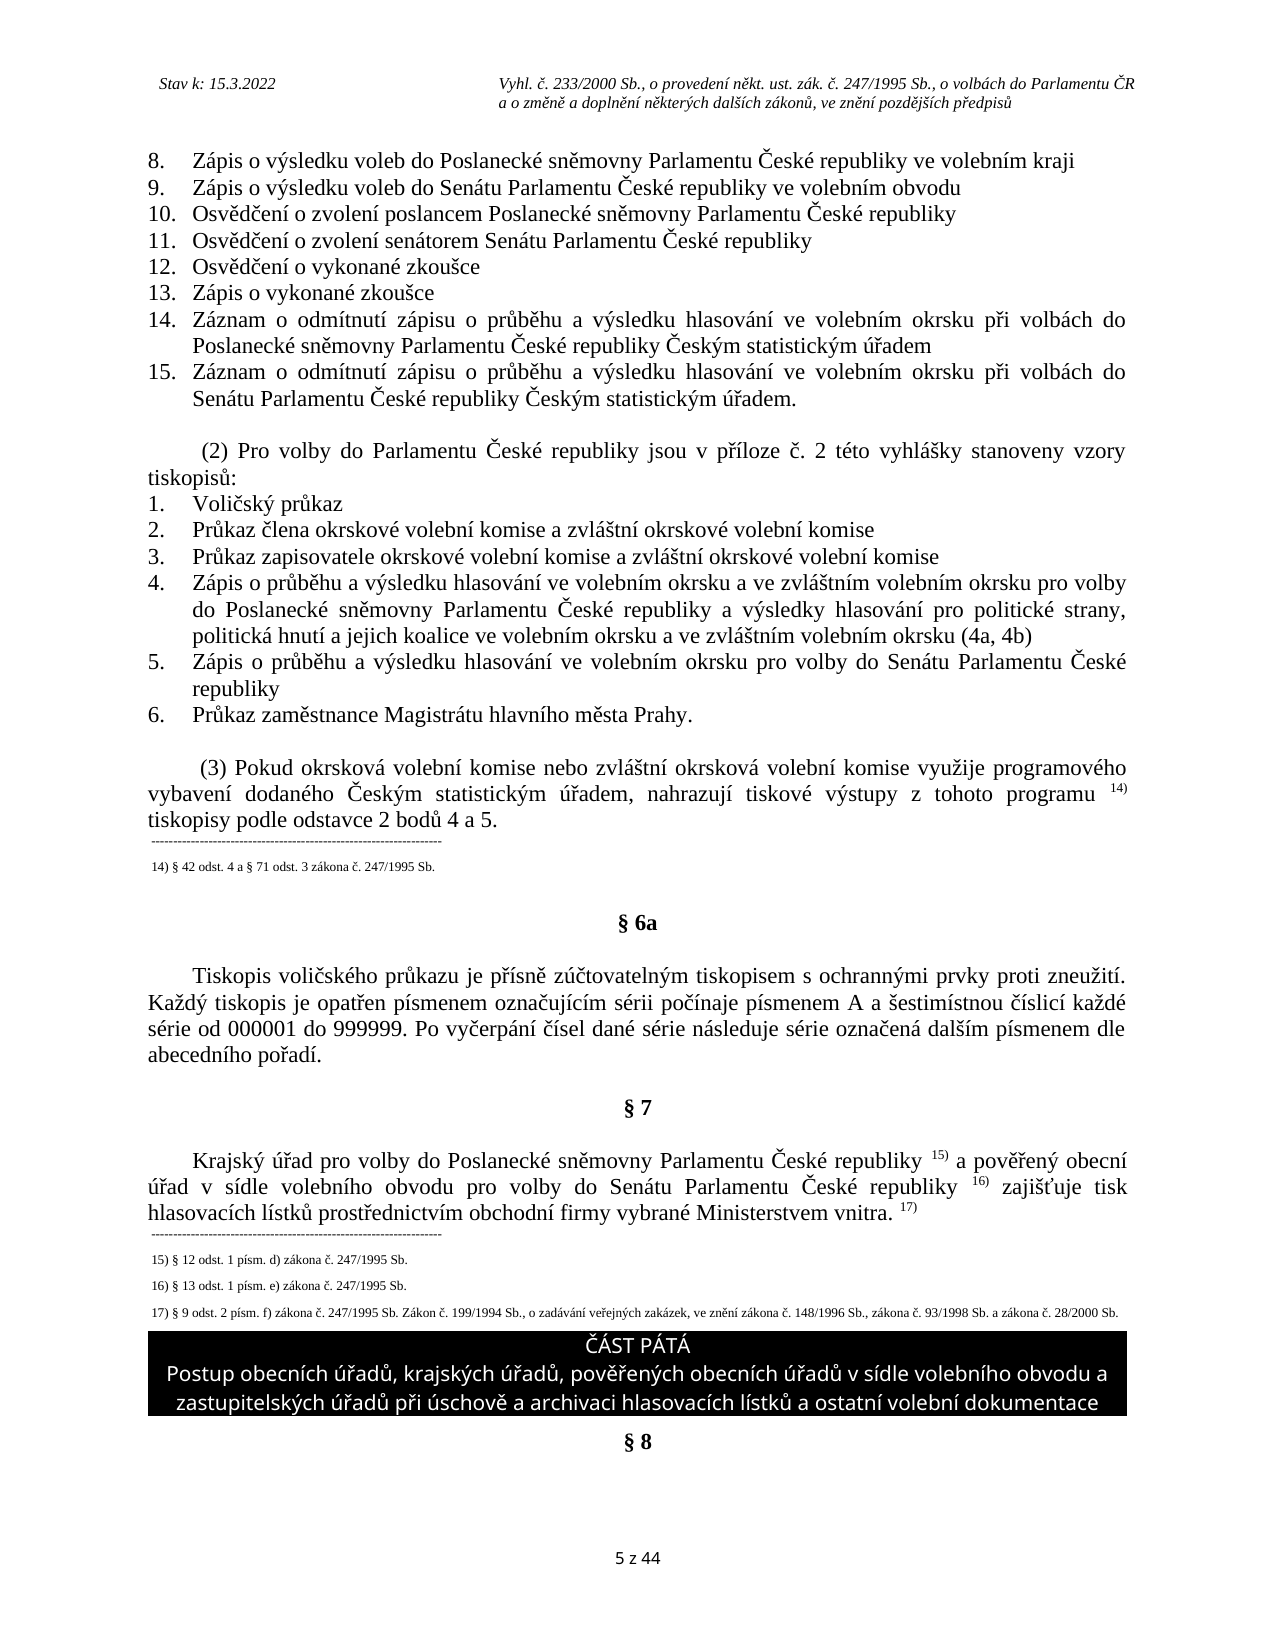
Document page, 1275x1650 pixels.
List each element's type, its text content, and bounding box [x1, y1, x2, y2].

text (2) Pro volby do Parlamentu České republiky jsou v příloze č. 2 této vyhlášky stanoveny vzory tiskopisů: [148, 437, 1127, 490]
list Průkaz zaměstnance Magistrátu hlavního města Prahy. [148, 701, 1127, 727]
list Osvědčení o vykonané zkoušce [148, 253, 1127, 279]
text Postup obecních úřadů, krajských úřadů, pověřených obecních úřadů v sídle volebního obvodu a zastupitelských úřadů při úschově a archivaci hlasovacích lístků a ostatní volební dokumentace [148, 1359, 1127, 1416]
text ------------------------------------------------------------------ [148, 833, 1127, 859]
text 15) § 12 odst. 1 písm. d) zákona č. 247/1995 Sb. [148, 1252, 1127, 1278]
text ČÁST PÁTÁ [148, 1331, 1127, 1359]
list Osvědčení o zvolení senátorem Senátu Parlamentu České republiky [148, 227, 1127, 253]
text § 7 [148, 1094, 1127, 1120]
list Průkaz zapisovatele okrskové volební komise a zvláštní okrskové volební komise [148, 543, 1127, 569]
list Záznam o odmítnutí zápisu o průběhu a výsledku hlasování ve volebním okrsku při volbách do Senátu Parlamentu České republiky Českým statistickým úřadem. [148, 358, 1127, 411]
list Zápis o průběhu a výsledku hlasování ve volebním okrsku pro volby do Senátu Parlamentu České republiky [148, 648, 1127, 701]
text Krajský úřad pro volby do Poslanecké sněmovny Parlamentu České republiky 15) a pověřený obecní úřad v sídle volebního obvodu pro volby do Senátu Parlamentu České republiky 16) zajišťuje tisk hlasovacích lístků prostřednictvím obchodní firmy vybrané Ministerstvem vnitra. 17) [148, 1147, 1127, 1226]
list Zápis o vykonané zkoušce [148, 279, 1127, 306]
text 16) § 13 odst. 1 písm. e) zákona č. 247/1995 Sb. [148, 1278, 1127, 1305]
text § 6a [148, 909, 1127, 936]
text Tiskopis voličského průkazu je přísně zúčtovatelným tiskopisem s ochrannými prvky proti zneužití. Každý tiskopis je opatřen písmenem označujícím sérii počínaje písmenem A a šestimístnou číslicí každé série od 000001 do 999999. Po vyčerpání čísel dané série následuje série označená dalším písmenem dle abecedního pořadí. [148, 962, 1127, 1068]
text 14) § 42 odst. 4 a § 71 odst. 3 zákona č. 247/1995 Sb. [148, 859, 1127, 886]
text (3) Pokud okrsková volební komise nebo zvláštní okrsková volební komise využije programového vybavení dodaného Českým statistickým úřadem, nahrazují tiskové výstupy z tohoto programu 14) tiskopisy podle odstavce 2 bodů 4 a 5. [148, 754, 1127, 833]
list Osvědčení o zvolení poslancem Poslanecké sněmovny Parlamentu České republiky [148, 200, 1127, 227]
text ------------------------------------------------------------------ [148, 1226, 1127, 1252]
list Zápis o výsledku voleb do Poslanecké sněmovny Parlamentu České republiky ve volebním kraji [148, 148, 1127, 174]
list Průkaz člena okrskové volební komise a zvláštní okrskové volební komise [148, 517, 1127, 543]
text 17) § 9 odst. 2 písm. f) zákona č. 247/1995 Sb. Zákon č. 199/1994 Sb., o zadávání veřejných zakázek, ve znění zákona č. 148/1996 Sb., zákona č. 93/1998 Sb. a zákona č. 28/2000 Sb. [148, 1305, 1127, 1331]
list Záznam o odmítnutí zápisu o průběhu a výsledku hlasování ve volebním okrsku při volbách do Poslanecké sněmovny Parlamentu České republiky Českým statistickým úřadem [148, 306, 1127, 358]
list Zápis o výsledku voleb do Senátu Parlamentu České republiky ve volebním obvodu [148, 174, 1127, 200]
text § 8 [148, 1428, 1127, 1455]
list Zápis o průběhu a výsledku hlasování ve volebním okrsku a ve zvláštním volebním okrsku pro volby do Poslanecké sněmovny Parlamentu České republiky a výsledky hlasování pro politické strany, politická hnutí a jejich koalice ve volebním okrsku a ve zvláštním volebním okrsku (4a, 4b) [148, 569, 1127, 648]
list Voličský průkaz [148, 490, 1127, 517]
